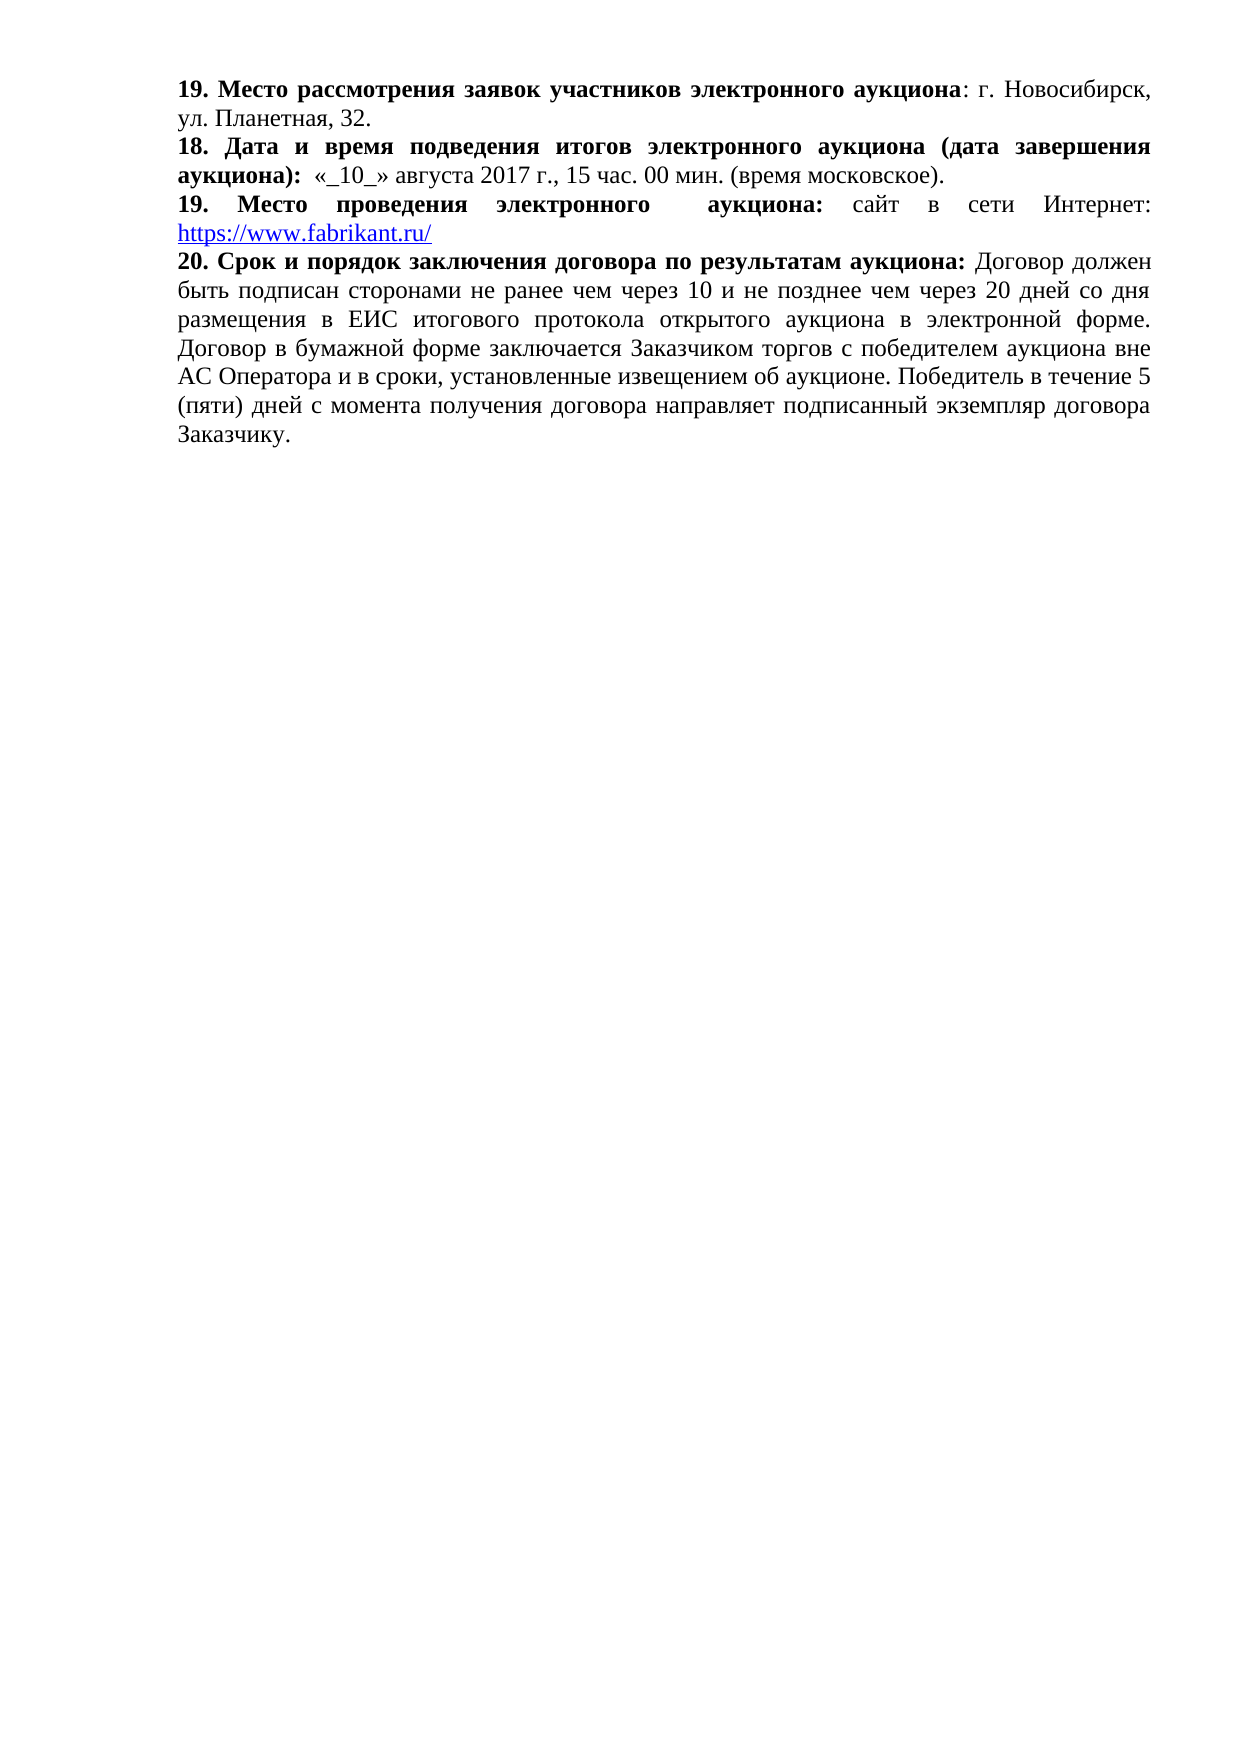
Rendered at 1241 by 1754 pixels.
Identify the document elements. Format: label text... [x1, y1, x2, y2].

text 19. Место проведения электронного аукциона: сайт в сети Интернет: https://www.fabrikant.ru/ [177, 189, 1152, 246]
text 19. Место рассмотрения заявок участников электронного аукциона: г. Новосибирск, ул. Планетная, 32. [177, 74, 1152, 131]
text 18. Дата и время подведения итогов электронного аукциона (дата завершения аукциона): «_10_» августа 2017 г., 15 час. 00 мин. (время московское). [177, 131, 1152, 189]
text 20. Срок и порядок заключения договора по результатам аукциона: Договор должен быть подписан сторонами не ранее чем через 10 и не позднее чем через 20 дней со дня размещения в ЕИС итогового протокола открытого аукциона в электронной форме. Договор в бумажной форме заключается Заказчиком торгов с победителем аукциона вне АС Оператора и в сроки, установленные извещением об аукционе. Победитель в течение 5 (пяти) дней с момента получения договора направляет подписанный экземпляр договора Заказчику. [177, 246, 1152, 448]
